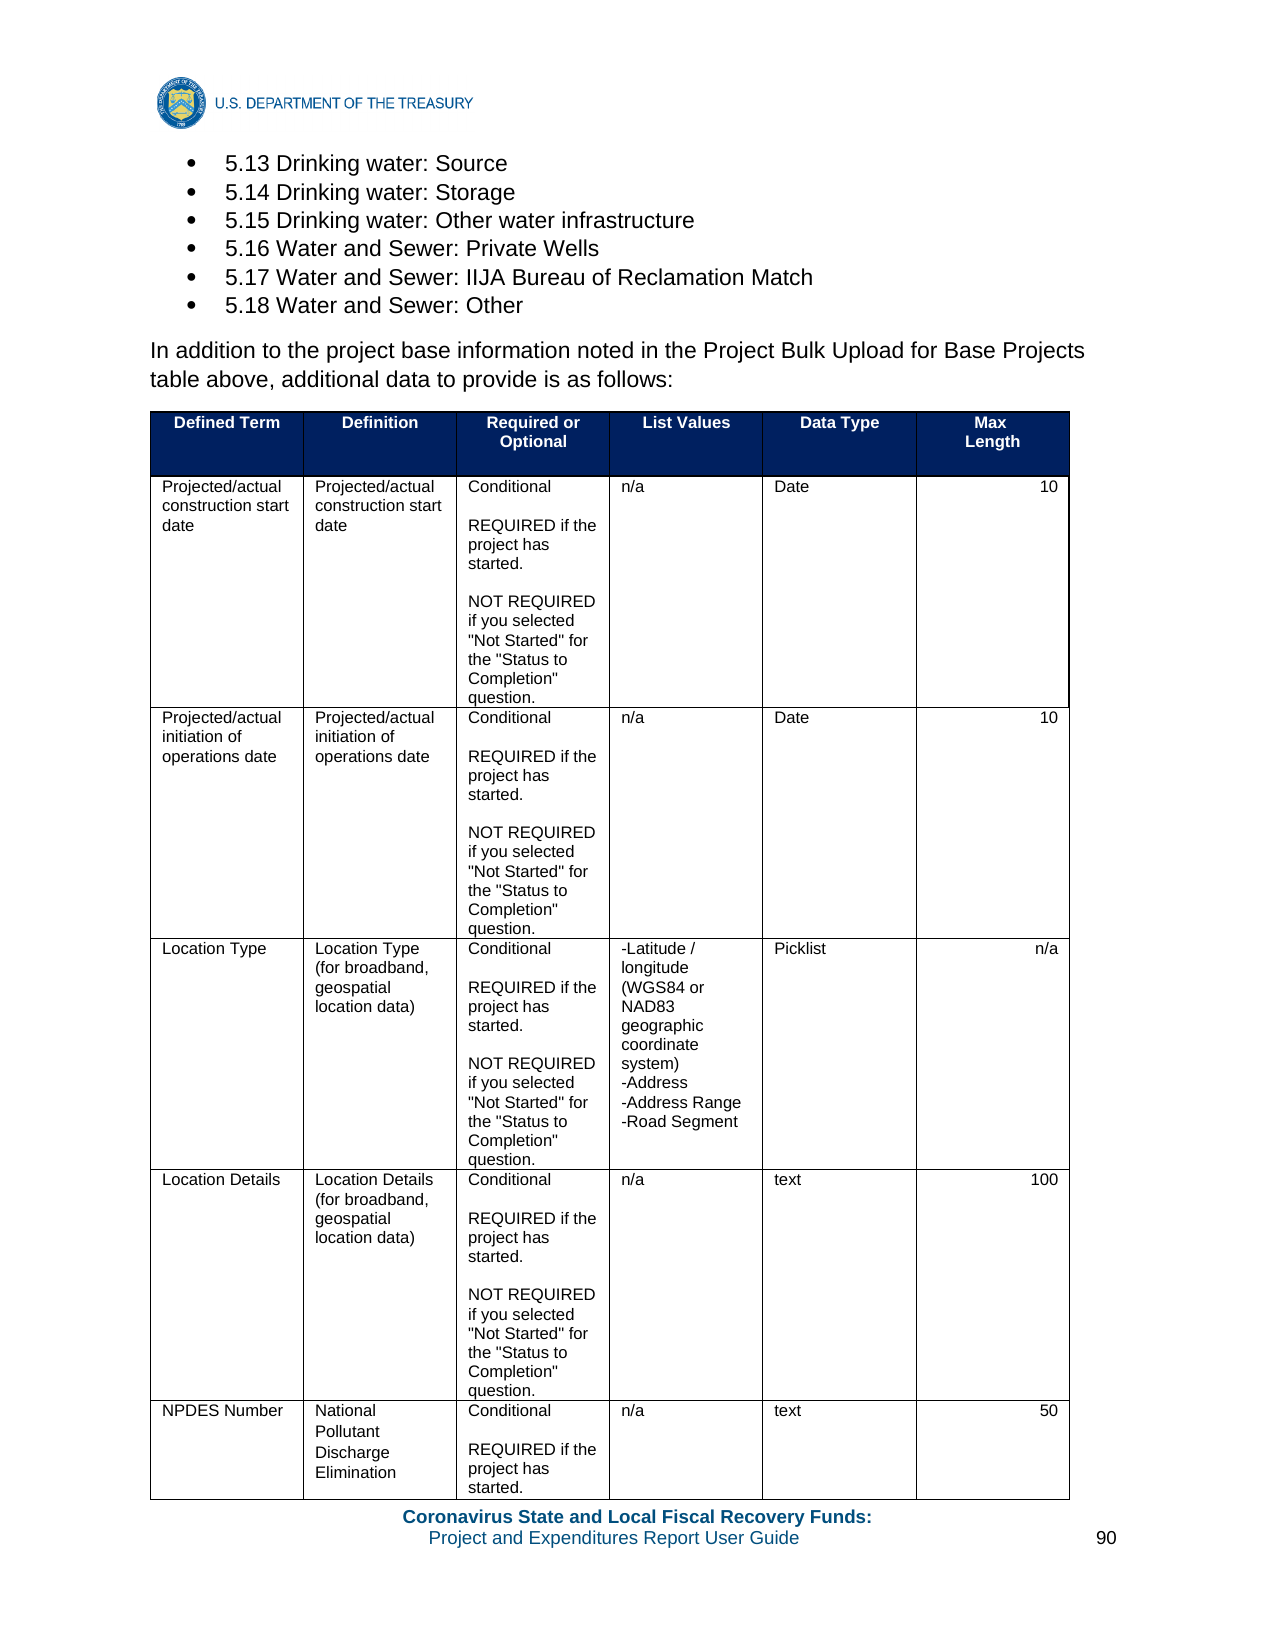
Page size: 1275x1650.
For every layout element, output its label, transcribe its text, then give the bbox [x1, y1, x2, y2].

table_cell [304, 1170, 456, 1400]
table_cell Projected/actual initiation of operations date [304, 708, 456, 938]
table_cell 10 [917, 477, 1068, 707]
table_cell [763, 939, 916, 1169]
table_cell Projected/actual construction start date [151, 477, 303, 707]
table_cell n/a [610, 477, 762, 707]
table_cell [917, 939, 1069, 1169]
list 5.13 Drinking water: Source [187, 150, 1125, 176]
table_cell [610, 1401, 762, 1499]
table_header Max Length [917, 413, 1069, 475]
table_header Definition [304, 413, 456, 475]
table_cell Projected/actual initiation of operations date [151, 708, 303, 938]
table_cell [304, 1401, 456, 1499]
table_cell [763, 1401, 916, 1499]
table_cell Conditional REQUIRED if the project has started. NOT REQUIRED if you selected "Not Started" for the "Status to Completion" question. [457, 708, 609, 938]
table_header Defined Term [151, 413, 303, 475]
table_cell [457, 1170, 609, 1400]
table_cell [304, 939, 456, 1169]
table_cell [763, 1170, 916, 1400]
table_header Data Type [763, 413, 916, 475]
list 5.17 Water and Sewer: IIJA Bureau of Reclamation Match [187, 264, 1125, 290]
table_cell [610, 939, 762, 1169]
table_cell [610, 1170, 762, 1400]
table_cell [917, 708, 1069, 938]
table_cell Projected/actual construction start date [304, 477, 456, 707]
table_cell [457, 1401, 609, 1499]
list 5.16 Water and Sewer: Private Wells [187, 235, 1125, 262]
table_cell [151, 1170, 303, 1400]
table_cell Conditional REQUIRED if the project has started. NOT REQUIRED if you selected "Not Started" for the "Status to Completion" question. [457, 477, 609, 707]
list 5.14 Drinking water: Storage [187, 178, 1125, 205]
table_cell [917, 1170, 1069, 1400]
picture [150, 75, 476, 132]
list 5.15 Drinking water: Other water infrastructure [187, 207, 1125, 233]
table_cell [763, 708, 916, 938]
table_cell Date [763, 477, 916, 707]
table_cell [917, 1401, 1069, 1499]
table_header List Values [610, 413, 762, 475]
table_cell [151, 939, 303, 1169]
list 5.18 Water and Sewer: Other [187, 292, 1125, 318]
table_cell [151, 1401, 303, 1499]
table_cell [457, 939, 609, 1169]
text In addition to the project base information noted in the Project Bulk Upload for Base Projects table above, additional data to provide is as follows: [150, 337, 1125, 392]
table_header Required or Optional [457, 413, 609, 475]
table_cell n/a [610, 708, 762, 938]
